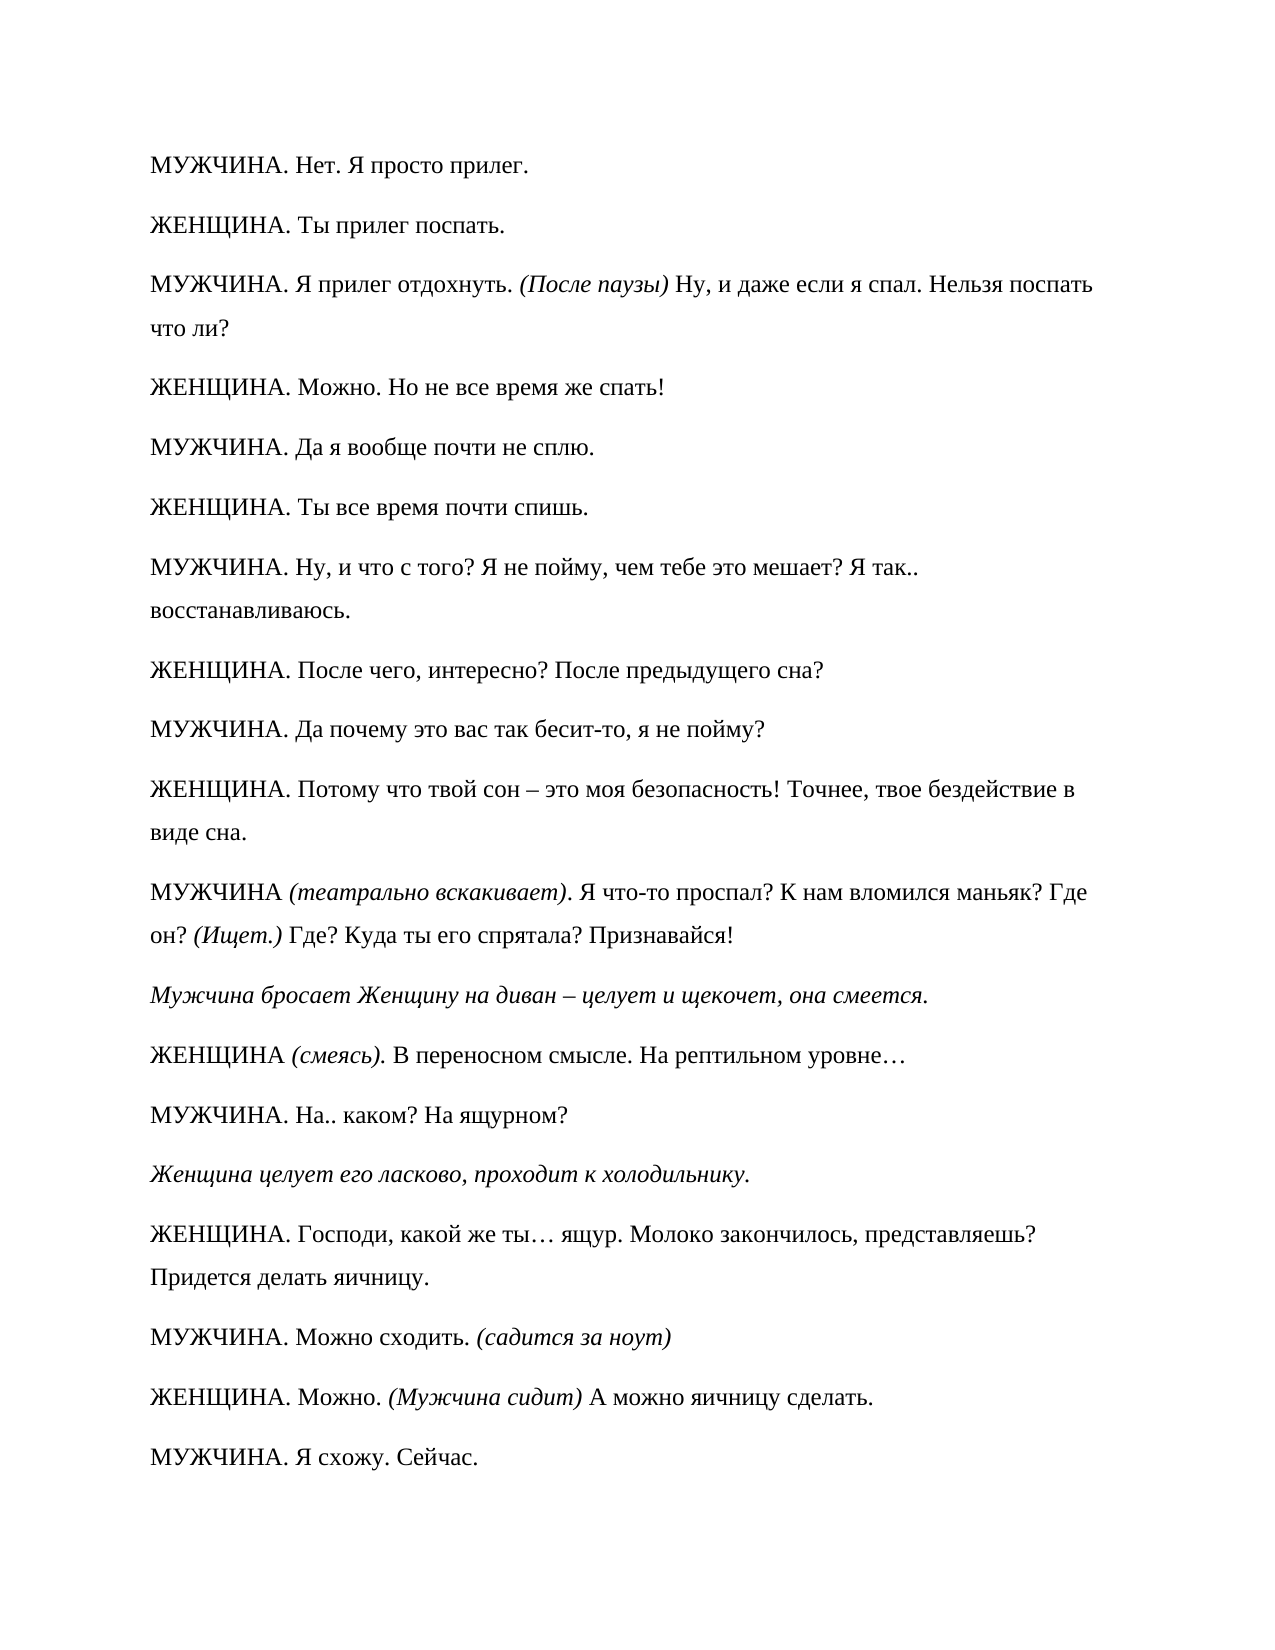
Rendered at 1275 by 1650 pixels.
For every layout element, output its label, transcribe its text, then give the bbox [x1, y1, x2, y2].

text ЖЕНЩИНА. Можно. (Мужчина сидит) А можно яичницу сделать. [150, 1382, 1125, 1411]
text МУЖЧИНА. На.. каком? На ящурном? [150, 1100, 1125, 1128]
text МУЖЧИНА. Да я вообще почти не сплю. [150, 432, 1125, 461]
text ЖЕНЩИНА. Господи, какой же ты… ящур. Молоко закончилось, представляешь? Придется делать яичницу. [150, 1219, 1125, 1291]
text МУЖЧИНА. Я схожу. Сейчас. [150, 1442, 1125, 1471]
text МУЖЧИНА. Я прилег отдохнуть. (После паузы) Ну, и даже если я спал. Нельзя поспать что ли? [150, 269, 1125, 341]
text МУЖЧИНА (театрально вскакивает). Я что-то проспал? К нам вломился маньяк? Где он? (Ищет.) Где? Куда ты его спрятала? Признавайся! [150, 877, 1125, 949]
text МУЖЧИНА. Ну, и что с того? Я не пойму, чем тебе это мешает? Я так.. восстанавливаюсь. [150, 552, 1125, 624]
text ЖЕНЩИНА. После чего, интересно? После предыдущего сна? [150, 655, 1125, 683]
text МУЖЧИНА. Да почему это вас так бесит-то, я не пойму? [150, 714, 1125, 743]
text МУЖЧИНА. Можно сходить. (садится за ноут) [150, 1322, 1125, 1351]
text ЖЕНЩИНА. Потому что твой сон – это моя безопасность! Точнее, твое бездействие в виде сна. [150, 774, 1125, 846]
text ЖЕНЩИНА. Ты все время почти спишь. [150, 492, 1125, 521]
text Мужчина бросает Женщину на диван – целует и щекочет, она смеется. [150, 980, 1125, 1009]
text ЖЕНЩИНА. Можно. Но не все время же спать! [150, 372, 1125, 401]
text МУЖЧИНА. Нет. Я просто прилег. [150, 150, 1125, 179]
text ЖЕНЩИНА (смеясь). В переносном смысле. На рептильном уровне… [150, 1040, 1125, 1069]
text Женщина целует его ласково, проходит к холодильнику. [150, 1159, 1125, 1188]
text ЖЕНЩИНА. Ты прилег поспать. [150, 210, 1125, 238]
